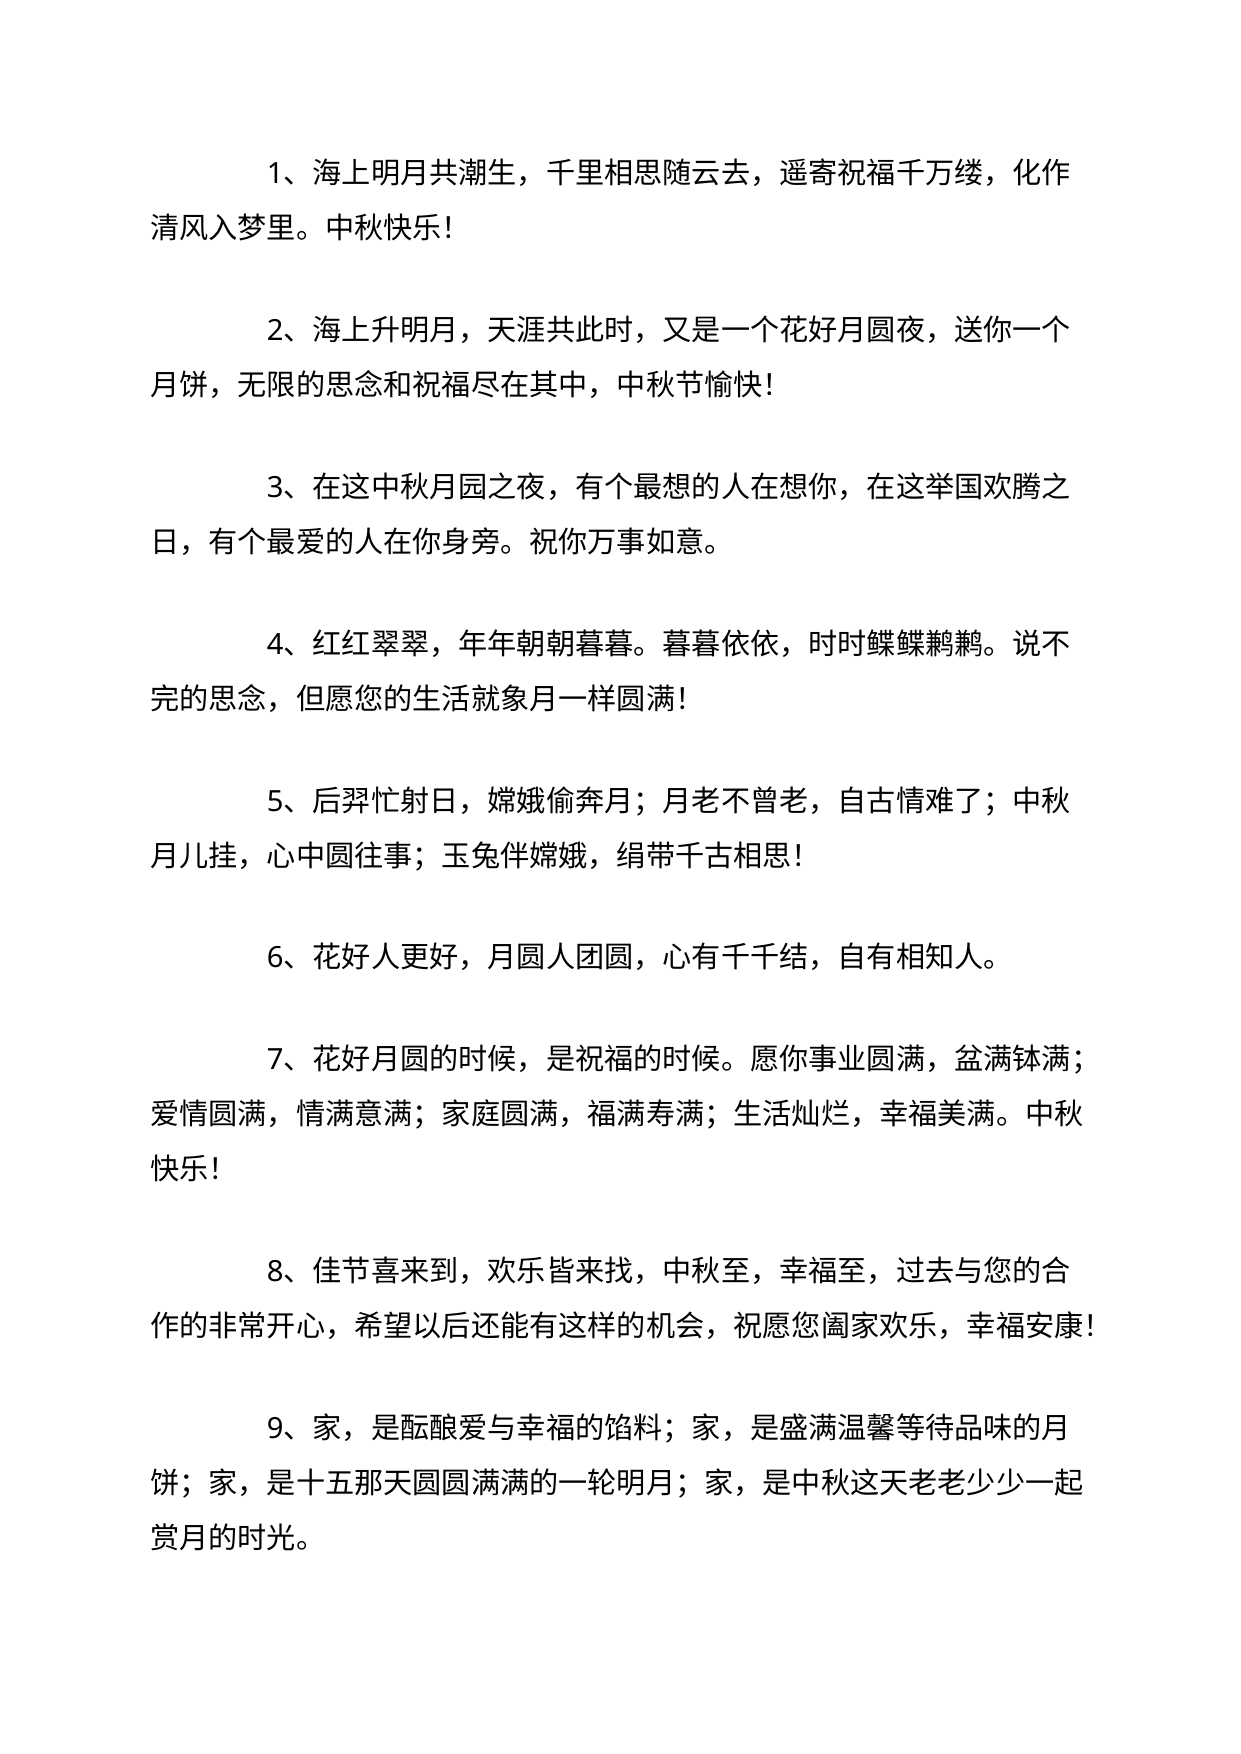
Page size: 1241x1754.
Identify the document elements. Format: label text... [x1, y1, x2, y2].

text 2、海上升明月，天涯共此时，又是一个花好月圆夜，送你一个月饼，无限的思念和祝福尽在其中，中秋节愉快！ [150, 307, 1090, 404]
text 7、花好月圆的时候，是祝福的时候。愿你事业圆满，盆满钵满；爱情圆满，情满意满；家庭圆满，福满寿满；生活灿烂，幸福美满。中秋快乐！ [150, 1036, 1090, 1188]
text 9、家，是酝酿爱与幸福的馅料；家，是盛满温馨等待品味的月饼；家，是十五那天圆圆满满的一轮明月；家，是中秋这天老老少少一起赏月的时光。 [150, 1404, 1090, 1556]
text 5、后羿忙射日，嫦娥偷奔月；月老不曾老，自古情难了；中秋月儿挂，心中圆往事；玉兔伴嫦娥，绢带千古相思！ [150, 777, 1090, 874]
text 6、花好人更好，月圆人团圆，心有千千结，自有相知人。 [150, 934, 1090, 976]
text 8、佳节喜来到，欢乐皆来找，中秋至，幸福至，过去与您的合作的非常开心，希望以后还能有这样的机会，祝愿您阖家欢乐，幸福安康！ [150, 1247, 1090, 1345]
text 1、海上明月共潮生，千里相思随云去，遥寄祝福千万缕，化作清风入梦里。中秋快乐！ [150, 150, 1090, 247]
text 3、在这中秋月园之夜，有个最想的人在想你，在这举国欢腾之日，有个最爱的人在你身旁。祝你万事如意。 [150, 463, 1090, 561]
text 4、红红翠翠，年年朝朝暮暮。暮暮依依，时时鲽鲽鹣鹣。说不完的思念，但愿您的生活就象月一样圆满！ [150, 620, 1090, 718]
